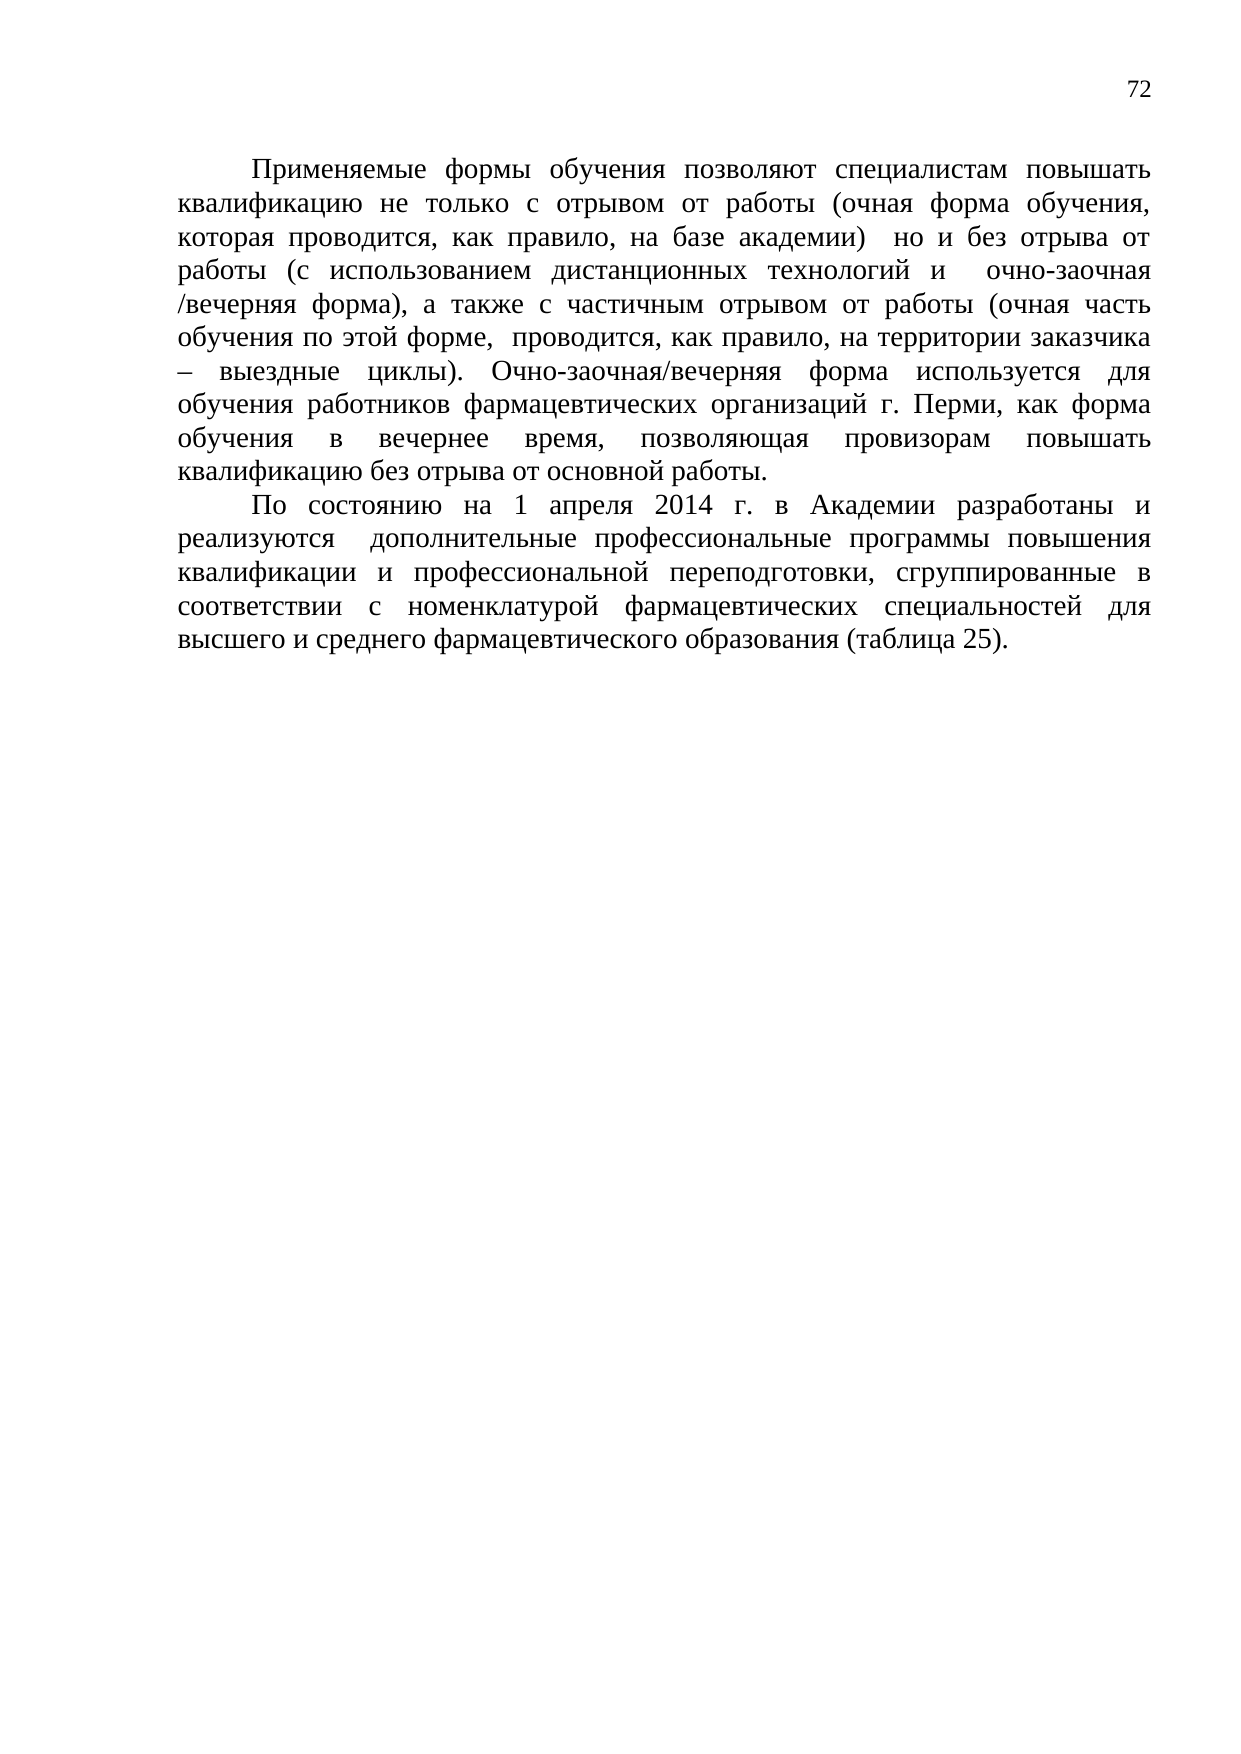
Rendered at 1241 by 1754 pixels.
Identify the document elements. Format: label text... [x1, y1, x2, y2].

text По состоянию на 1 апреля . в Академии разработаны и реализуются дополнительные профессиональные программы повышения квалификации и профессиональной переподготовки, сгруппированные в соответствии с номенклатурой фармацевтических специальностей для высшего и среднего фармацевтического образования (таблица 25). [177, 487, 1152, 655]
text Применяемые формы обучения позволяют специалистам повышать квалификацию не только с отрывом от работы (очная форма обучения, которая проводится, как правило, на базе академии) но и без отрыва от работы (с использованием дистанционных технологий и очно-заочная /вечерняя форма), а также с частичным отрывом от работы (очная часть обучения по этой форме, проводится, как правило, на территории заказчика – выездные циклы). Очно-заочная/вечерняя форма используется для обучения работников фармацевтических организаций г. Перми, как форма обучения в вечернее время, позволяющая провизорам повышать квалификацию без отрыва от основной работы. [177, 152, 1152, 487]
